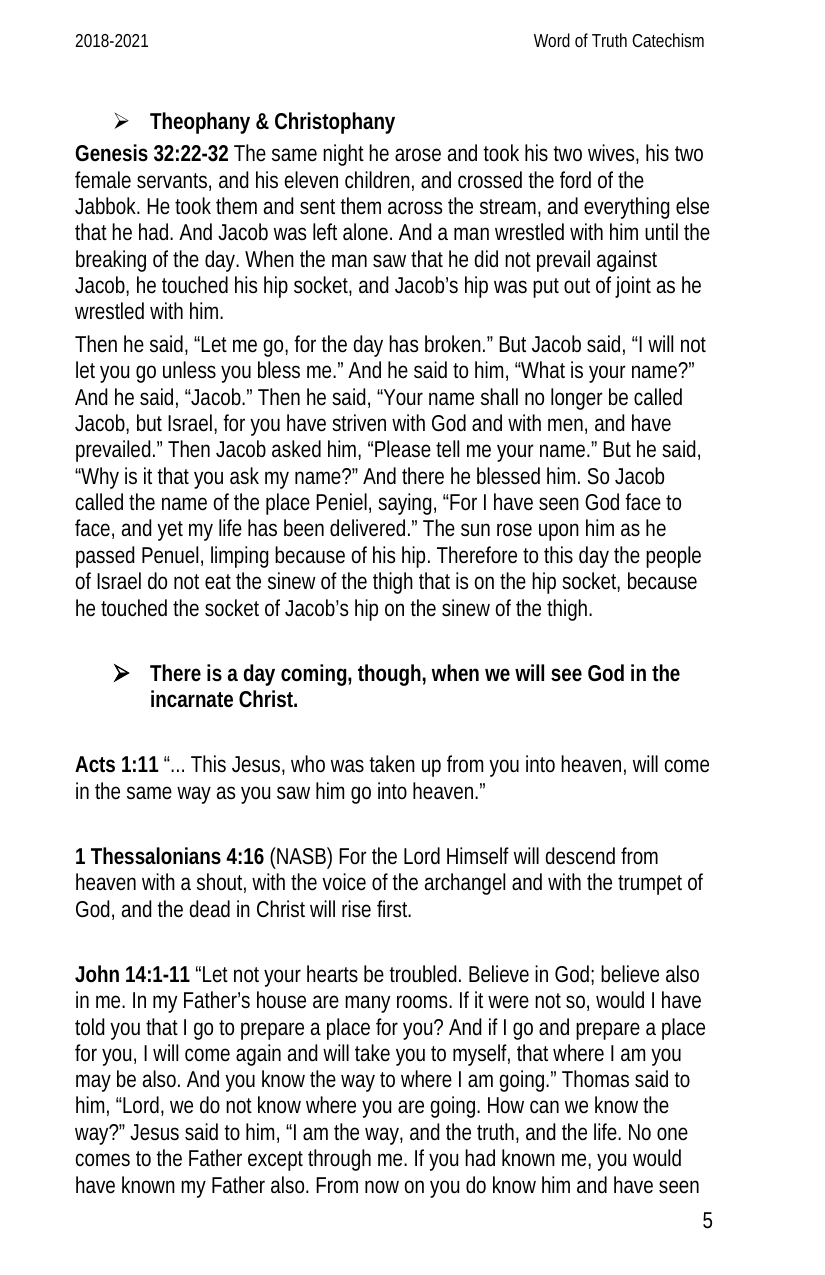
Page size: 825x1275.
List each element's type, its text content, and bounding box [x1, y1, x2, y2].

text Genesis 32:22-32 The same night he arose and took his two wives, his two female servants, and his eleven children, and crossed the ford of the Jabbok. He took them and sent them across the stream, and everything else that he had. And Jacob was left alone. And a man wrestled with him until the breaking of the day. When the man saw that he did not prevail against Jacob, he touched his hip socket, and Jacob’s hip was put out of joint as he wrestled with him. [75, 140, 712, 325]
text Acts 1:11 “... This Jesus, who was taken up from you into heaven, will come in the same way as you saw him go into heaven.” [75, 751, 712, 804]
list There is a day coming, though, when we will see God in the incarnate Christ. [112, 660, 712, 712]
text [75, 961, 712, 1198]
text Then he said, “Let me go, for the day has broken.” But Jacob said, “I will not let you go unless you bless me.” And he said to him, “What is your name?” And he said, “Jacob.” Then he said, “Your name shall no longer be called Jacob, but Israel, for you have striven with God and with men, and have prevailed.” Then Jacob asked him, “Please tell me your name.” But he said, “Why is it that you ask my name?” And there he blessed him. So Jacob called the name of the place Peniel, saying, “For I have seen God face to face, and yet my life has been delivered.” The sun rose upon him as he passed Penuel, limping because of his hip. Therefore to this day the people of Israel do not eat the sinew of the thigh that is on the hip socket, because he touched the socket of Jacob’s hip on the sinew of the thigh. [75, 331, 712, 621]
list Theophany & Christophany [112, 108, 712, 134]
text 1 Thessalonians 4:16 (NASB) For the Lord Himself will descend from heaven with a shout, with the voice of the archangel and with the trumpet of God, and the dead in Christ will rise first. [75, 843, 712, 922]
